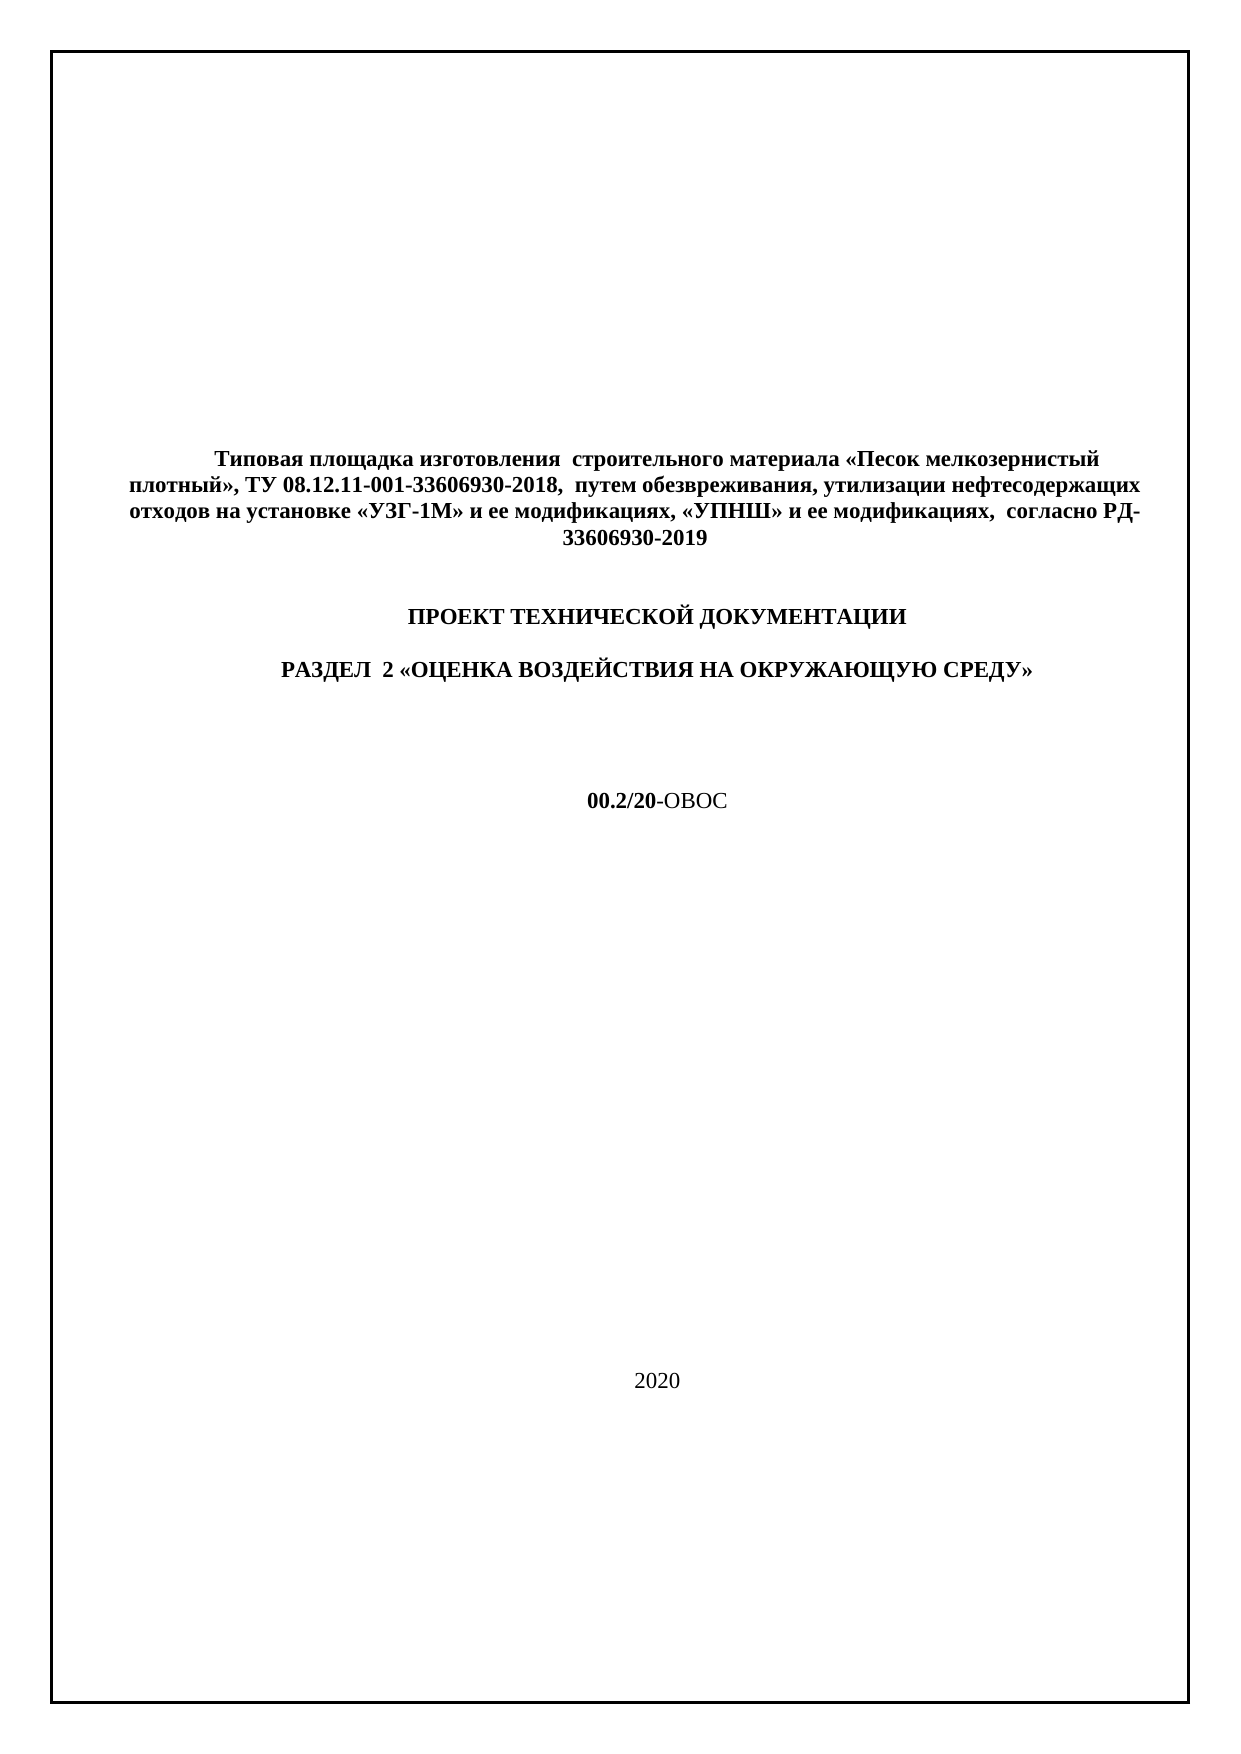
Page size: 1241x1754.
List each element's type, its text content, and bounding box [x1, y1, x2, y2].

text РАЗДЕЛ 2 «ОЦЕНКА ВОЗДЕЙСТВИЯ НА ОКРУЖАЮЩУЮ СРЕДУ» [118, 656, 1152, 682]
text 00.2/20-ОВОС [118, 787, 1152, 814]
text 2020 [118, 1367, 1152, 1393]
text ПРОЕКТ ТЕХНИЧЕСКОЙ документациИ [177, 603, 1093, 629]
text Типовая площадка изготовления строительного материала «Песок мелкозернистый плотный», ТУ 08.12.11-001-33606930-2018, путем обезвреживания, утилизации нефтесодержащих отходов на установке «УЗГ-1М» и ее модификациях, «УПНШ» и ее модификациях, согласно РД-33606930-2019 [118, 445, 1152, 550]
